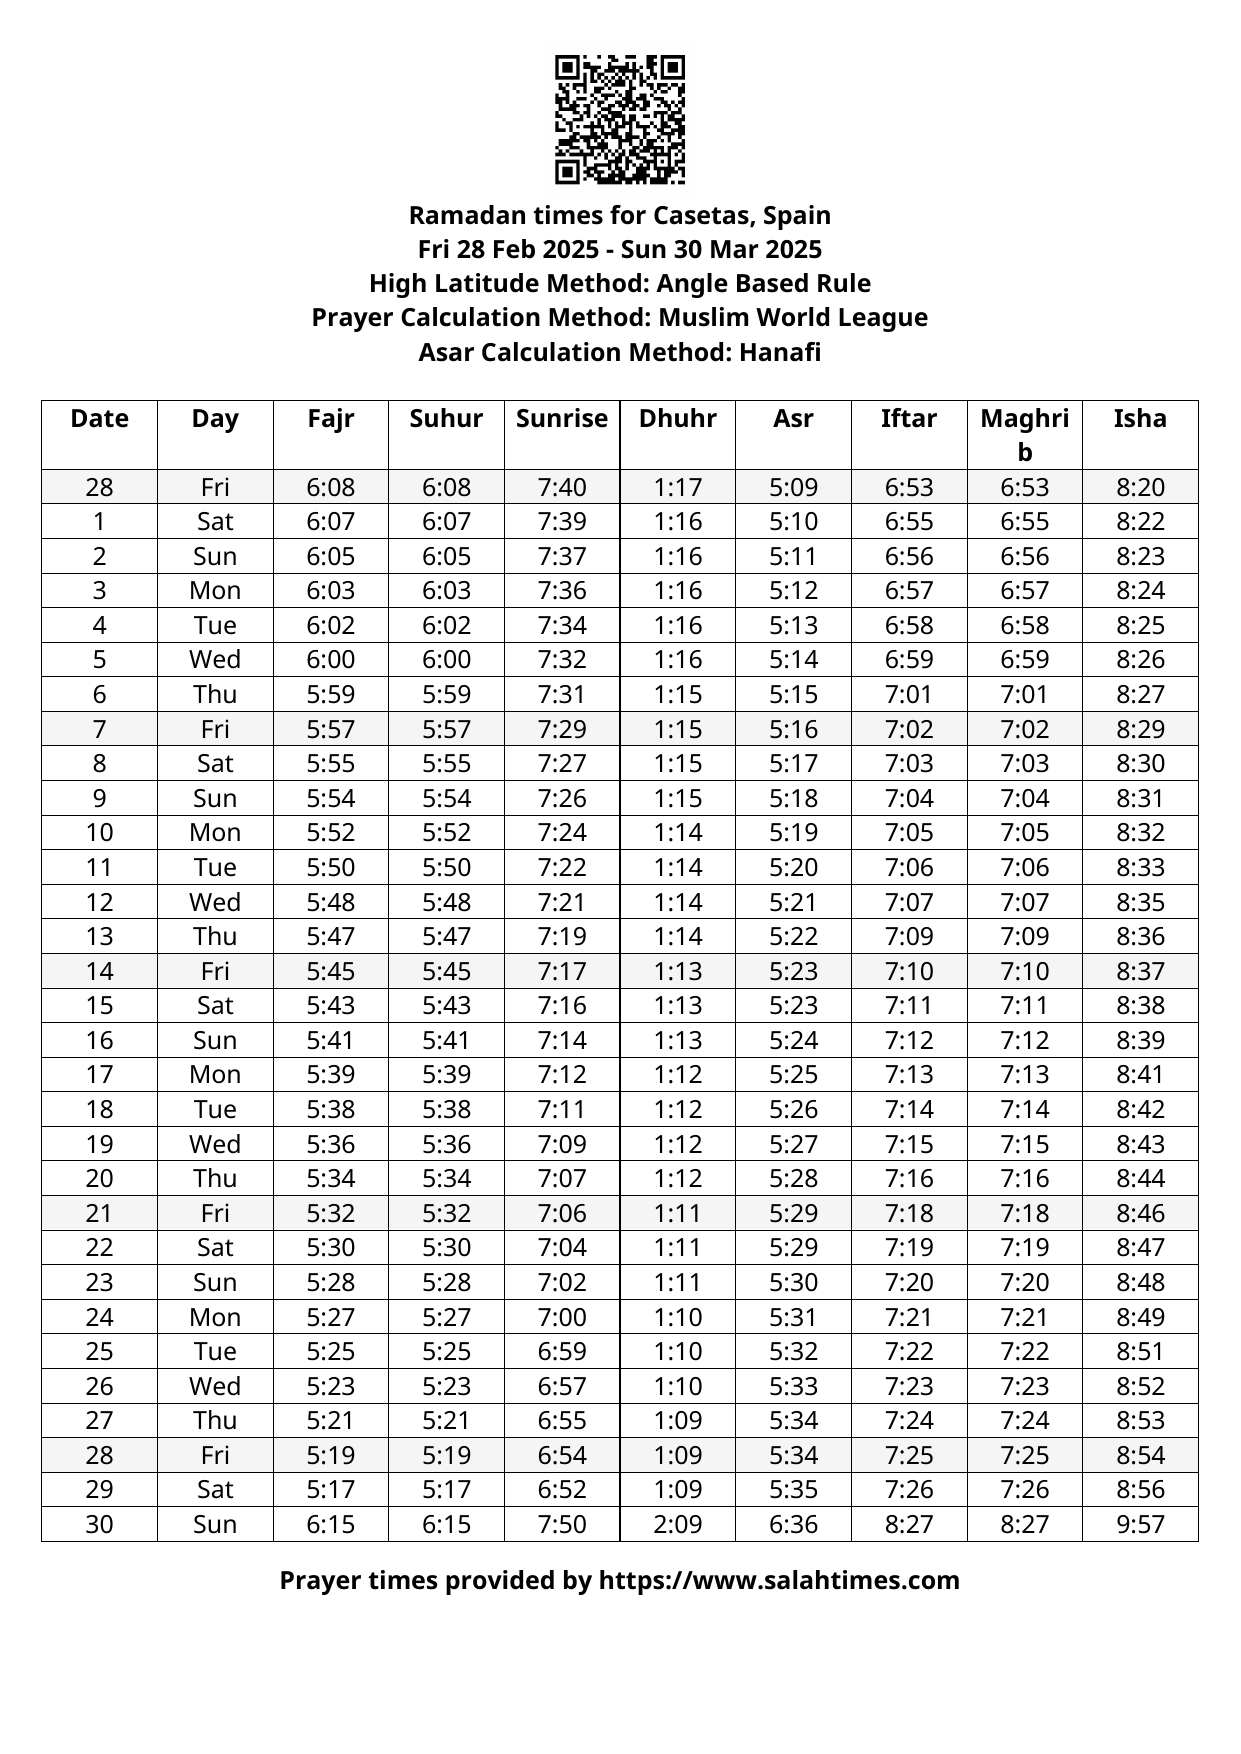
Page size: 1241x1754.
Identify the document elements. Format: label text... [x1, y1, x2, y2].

table_cell 8:39 [1083, 1023, 1198, 1057]
table_cell Wed [158, 885, 273, 918]
text Fri 28 Feb 2025 - Sun 30 Mar 2025 [42, 232, 1198, 266]
table_cell 6:02 [389, 608, 504, 642]
table_cell 5:34 [389, 1161, 504, 1195]
table_cell 7:02 [505, 1265, 619, 1299]
table_cell 7:09 [852, 919, 967, 953]
table_cell 5:55 [274, 746, 388, 780]
table_cell 13 [42, 919, 157, 953]
table_cell 7:06 [505, 1196, 619, 1229]
table_cell 7:00 [505, 1300, 619, 1333]
table_cell 7:04 [505, 1231, 619, 1264]
table_cell 8:56 [1083, 1473, 1198, 1506]
text Asar Calculation Method: Hanafi [42, 334, 1198, 368]
table_cell 5:24 [736, 1023, 851, 1057]
table_cell 8:46 [1083, 1196, 1198, 1229]
table_cell 2:09 [621, 1507, 735, 1541]
table_cell 1:16 [621, 504, 735, 538]
table_cell 5:17 [274, 1473, 388, 1506]
table_header Iftar [852, 401, 967, 469]
table_cell 7:22 [852, 1334, 967, 1368]
table_cell 7:19 [968, 1231, 1082, 1264]
table_cell 1:16 [621, 608, 735, 642]
table_cell Fri [158, 1196, 273, 1229]
table_cell 5:11 [736, 539, 851, 572]
table_cell 5:38 [389, 1092, 504, 1126]
table_cell 7:15 [852, 1127, 967, 1160]
table_cell Tue [158, 608, 273, 642]
table_cell 5:15 [736, 677, 851, 711]
table_cell 8:26 [1083, 643, 1198, 676]
table_cell 7:07 [505, 1161, 619, 1195]
table_cell 5:27 [389, 1300, 504, 1333]
table_cell 1:15 [621, 677, 735, 711]
table_cell 8:31 [1083, 781, 1198, 814]
table_cell 5:50 [274, 850, 388, 884]
table_cell Sat [158, 1473, 273, 1506]
table_cell 1:11 [621, 1231, 735, 1264]
table_cell 1:13 [621, 989, 735, 1022]
table_cell 6:36 [736, 1507, 851, 1541]
table_cell 7:05 [852, 816, 967, 849]
table_cell 7:19 [852, 1231, 967, 1264]
table_cell 6:55 [505, 1404, 619, 1437]
table_cell 7:20 [968, 1265, 1082, 1299]
table_header Day [158, 401, 273, 469]
table_cell 7:31 [505, 677, 619, 711]
table_cell 1:16 [621, 643, 735, 676]
table_cell Wed [158, 1127, 273, 1160]
table_cell 5:30 [274, 1231, 388, 1264]
table_cell 6:53 [968, 470, 1082, 503]
table_cell Fri [158, 1438, 273, 1472]
table_cell 5:45 [274, 954, 388, 987]
table_cell Sun [158, 539, 273, 572]
table_cell 7:18 [968, 1196, 1082, 1229]
table_cell 5:16 [736, 712, 851, 745]
table_cell 5:19 [389, 1438, 504, 1472]
table_cell 1:17 [621, 470, 735, 503]
table_cell 12 [42, 885, 157, 918]
table_cell 7:25 [852, 1438, 967, 1472]
table_cell 7:04 [968, 781, 1082, 814]
table_cell 7:19 [505, 919, 619, 953]
table_cell 5:25 [736, 1058, 851, 1091]
table_cell 6:57 [505, 1369, 619, 1402]
table_cell 6:03 [274, 574, 388, 607]
table_cell 24 [42, 1300, 157, 1333]
table_cell 8:44 [1083, 1161, 1198, 1195]
table_cell 7:01 [852, 677, 967, 711]
table_header Asr [736, 401, 851, 469]
table_cell 5:20 [736, 850, 851, 884]
table_cell 7:23 [968, 1369, 1082, 1402]
table_cell 7:13 [852, 1058, 967, 1091]
table_cell 5:41 [389, 1023, 504, 1057]
table_cell 5:28 [389, 1265, 504, 1299]
table_cell 5:21 [274, 1404, 388, 1437]
table_cell 5:43 [389, 989, 504, 1022]
table_cell 1:16 [621, 539, 735, 572]
table_cell 21 [42, 1196, 157, 1229]
table_cell 6:03 [389, 574, 504, 607]
table_cell 5:39 [274, 1058, 388, 1091]
table_cell 5:21 [389, 1404, 504, 1437]
table_cell 5:29 [736, 1196, 851, 1229]
table_cell 5:41 [274, 1023, 388, 1057]
table_cell Thu [158, 677, 273, 711]
table_cell 14 [42, 954, 157, 987]
table_cell 7:14 [968, 1092, 1082, 1126]
table_cell 17 [42, 1058, 157, 1091]
table_cell 18 [42, 1092, 157, 1126]
table_cell Sun [158, 781, 273, 814]
table_cell 7:26 [852, 1473, 967, 1506]
table_cell 8:48 [1083, 1265, 1198, 1299]
table_cell 5:36 [389, 1127, 504, 1160]
table_cell 7:26 [968, 1473, 1082, 1506]
table_cell 7:09 [505, 1127, 619, 1160]
table_cell 5:55 [389, 746, 504, 780]
table_cell 6:59 [968, 643, 1082, 676]
table_cell 5:52 [389, 816, 504, 849]
table_cell 1:12 [621, 1161, 735, 1195]
table_cell Sun [158, 1023, 273, 1057]
table_cell 6:05 [274, 539, 388, 572]
table_cell 1:09 [621, 1438, 735, 1472]
table_cell 8:32 [1083, 816, 1198, 849]
table_cell 16 [42, 1023, 157, 1057]
table_cell 7:39 [505, 504, 619, 538]
table_cell 7:12 [505, 1058, 619, 1091]
table_cell 7:03 [968, 746, 1082, 780]
table_cell Fri [158, 954, 273, 987]
table_cell 5:26 [736, 1092, 851, 1126]
table_cell 7:32 [505, 643, 619, 676]
table_cell 1:11 [621, 1265, 735, 1299]
table_cell 5:10 [736, 504, 851, 538]
table_cell 5:23 [736, 954, 851, 987]
table_cell 7:17 [505, 954, 619, 987]
table_cell 6:58 [852, 608, 967, 642]
table_cell 6:55 [852, 504, 967, 538]
table_cell 8:36 [1083, 919, 1198, 953]
table_cell Thu [158, 919, 273, 953]
table_cell 8:47 [1083, 1231, 1198, 1264]
table_cell 6:07 [389, 504, 504, 538]
table_cell 8:27 [968, 1507, 1082, 1541]
table_cell 5:23 [389, 1369, 504, 1402]
table_cell 7:22 [968, 1334, 1082, 1368]
table_cell 5:25 [389, 1334, 504, 1368]
table_cell 11 [42, 850, 157, 884]
table_cell Mon [158, 574, 273, 607]
table_cell 6:56 [968, 539, 1082, 572]
table_cell 5 [42, 643, 157, 676]
table_cell 7:23 [852, 1369, 967, 1402]
table_cell 5:32 [389, 1196, 504, 1229]
table_cell 7:26 [505, 781, 619, 814]
table_cell 8:27 [852, 1507, 967, 1541]
table_cell 1:10 [621, 1334, 735, 1368]
table_cell 7:04 [852, 781, 967, 814]
table_cell 5:50 [389, 850, 504, 884]
table_cell 5:18 [736, 781, 851, 814]
table_cell 5:34 [274, 1161, 388, 1195]
table_cell 6:57 [852, 574, 967, 607]
table_header Fajr [274, 401, 388, 469]
table_cell 8:52 [1083, 1369, 1198, 1402]
table_cell Fri [158, 470, 273, 503]
table_cell 5:47 [389, 919, 504, 953]
table_cell 1:13 [621, 1023, 735, 1057]
table_cell 5:19 [736, 816, 851, 849]
table_cell 8:49 [1083, 1300, 1198, 1333]
table_cell Thu [158, 1404, 273, 1437]
table_cell 7:25 [968, 1438, 1082, 1472]
table_cell 6:53 [852, 470, 967, 503]
table_cell 7:13 [968, 1058, 1082, 1091]
table_cell 6:56 [852, 539, 967, 572]
table_cell Mon [158, 1300, 273, 1333]
table_cell 7:34 [505, 608, 619, 642]
table_cell 8:42 [1083, 1092, 1198, 1126]
table_cell 6 [42, 677, 157, 711]
table_cell 7:24 [968, 1404, 1082, 1437]
table_cell 6:57 [968, 574, 1082, 607]
table_cell 7:14 [852, 1092, 967, 1126]
table_cell 4 [42, 608, 157, 642]
table_cell 5:34 [736, 1438, 851, 1472]
table_cell 7:20 [852, 1265, 967, 1299]
table_cell 5:23 [274, 1369, 388, 1402]
table_cell 8:29 [1083, 712, 1198, 745]
table_cell 5:57 [389, 712, 504, 745]
table_cell 10 [42, 816, 157, 849]
table_cell Wed [158, 643, 273, 676]
table_cell Tue [158, 850, 273, 884]
table_cell 6:58 [968, 608, 1082, 642]
table_cell Wed [158, 1369, 273, 1402]
table_cell 6:05 [389, 539, 504, 572]
table_cell 6:59 [505, 1334, 619, 1368]
table_cell 5:48 [389, 885, 504, 918]
table_cell Sat [158, 504, 273, 538]
table_cell 1:13 [621, 954, 735, 987]
table_cell 5:31 [736, 1300, 851, 1333]
table_header Date [42, 401, 157, 469]
table_cell Sun [158, 1507, 273, 1541]
table_cell 8 [42, 746, 157, 780]
table_cell 1:11 [621, 1196, 735, 1229]
table_cell 1:09 [621, 1473, 735, 1506]
table_cell 7:37 [505, 539, 619, 572]
table_cell 7:03 [852, 746, 967, 780]
table_cell 5:39 [389, 1058, 504, 1091]
table_cell 1:12 [621, 1092, 735, 1126]
table_cell 5:47 [274, 919, 388, 953]
table_cell 5:32 [274, 1196, 388, 1229]
table_cell 7:21 [505, 885, 619, 918]
table_cell 8:24 [1083, 574, 1198, 607]
table_cell 2 [42, 539, 157, 572]
table_cell Mon [158, 1058, 273, 1091]
table_cell 6:15 [389, 1507, 504, 1541]
table_cell 5:29 [736, 1231, 851, 1264]
text High Latitude Method: Angle Based Rule [42, 266, 1198, 300]
table_cell 5:30 [736, 1265, 851, 1299]
table_cell 6:08 [274, 470, 388, 503]
table_cell 7:10 [968, 954, 1082, 987]
table_cell 8:35 [1083, 885, 1198, 918]
table_cell 20 [42, 1161, 157, 1195]
table_cell 7:11 [968, 989, 1082, 1022]
table_cell 7:06 [852, 850, 967, 884]
table_cell 5:57 [274, 712, 388, 745]
table_cell 6:00 [389, 643, 504, 676]
table_header Suhur [389, 401, 504, 469]
table_cell 5:43 [274, 989, 388, 1022]
table_cell 5:54 [274, 781, 388, 814]
table_cell 3 [42, 574, 157, 607]
text Prayer times provided by https://www.salahtimes.com [42, 1563, 1198, 1597]
table_header Isha [1083, 401, 1198, 469]
table_cell 22 [42, 1231, 157, 1264]
table_cell 9 [42, 781, 157, 814]
table_cell Tue [158, 1092, 273, 1126]
table_cell 5:33 [736, 1369, 851, 1402]
table_cell Sun [158, 1265, 273, 1299]
table_cell 5:09 [736, 470, 851, 503]
table_cell 5:23 [736, 989, 851, 1022]
table_cell 8:27 [1083, 677, 1198, 711]
table_cell 6:07 [274, 504, 388, 538]
table_cell 1:10 [621, 1300, 735, 1333]
table_cell Tue [158, 1334, 273, 1368]
table_cell 15 [42, 989, 157, 1022]
table_cell 30 [42, 1507, 157, 1541]
table_cell 23 [42, 1265, 157, 1299]
table_cell 9:57 [1083, 1507, 1198, 1541]
table_cell 8:22 [1083, 504, 1198, 538]
table_cell 1:14 [621, 919, 735, 953]
table_cell 1:15 [621, 712, 735, 745]
table_cell 1:12 [621, 1127, 735, 1160]
table_cell 7:02 [968, 712, 1082, 745]
table_cell 7:29 [505, 712, 619, 745]
table_cell 5:22 [736, 919, 851, 953]
text Prayer Calculation Method: Muslim World League [42, 300, 1198, 334]
table_cell 5:52 [274, 816, 388, 849]
table_cell 7:12 [968, 1023, 1082, 1057]
table_cell 1:14 [621, 885, 735, 918]
table_cell 5:17 [389, 1473, 504, 1506]
table_cell 7:16 [968, 1161, 1082, 1195]
table_cell 25 [42, 1334, 157, 1368]
table_cell 7:40 [505, 470, 619, 503]
table_cell 1:09 [621, 1404, 735, 1437]
table_cell 1:15 [621, 746, 735, 780]
table_cell 6:00 [274, 643, 388, 676]
table_cell 5:34 [736, 1404, 851, 1437]
table_cell 6:08 [389, 470, 504, 503]
table_cell 7:27 [505, 746, 619, 780]
table_header Sunrise [505, 401, 619, 469]
table_cell 8:37 [1083, 954, 1198, 987]
table_cell 5:48 [274, 885, 388, 918]
table_cell 28 [42, 1438, 157, 1472]
table_cell 7:36 [505, 574, 619, 607]
table_cell 6:52 [505, 1473, 619, 1506]
table_cell 5:35 [736, 1473, 851, 1506]
table_cell 5:13 [736, 608, 851, 642]
table_cell 6:15 [274, 1507, 388, 1541]
table_cell 27 [42, 1404, 157, 1437]
table_cell 1 [42, 504, 157, 538]
table_cell 5:30 [389, 1231, 504, 1264]
table_header Dhuhr [621, 401, 735, 469]
table_cell 8:53 [1083, 1404, 1198, 1437]
table_cell 8:43 [1083, 1127, 1198, 1160]
table_cell 5:59 [389, 677, 504, 711]
table_cell 1:14 [621, 850, 735, 884]
table_cell 5:14 [736, 643, 851, 676]
table_cell 5:27 [274, 1300, 388, 1333]
table_cell 8:30 [1083, 746, 1198, 780]
table_cell 7:18 [852, 1196, 967, 1229]
table_cell 26 [42, 1369, 157, 1402]
table_cell 8:38 [1083, 989, 1198, 1022]
table_cell 7:16 [505, 989, 619, 1022]
table_cell 5:32 [736, 1334, 851, 1368]
table_cell 7:07 [968, 885, 1082, 918]
table_cell Thu [158, 1161, 273, 1195]
table_cell 5:17 [736, 746, 851, 780]
table_cell 7:21 [968, 1300, 1082, 1333]
table_cell 1:10 [621, 1369, 735, 1402]
table_cell 1:15 [621, 781, 735, 814]
table_cell 1:12 [621, 1058, 735, 1091]
table_cell 7:07 [852, 885, 967, 918]
table_cell 28 [42, 470, 157, 503]
table_cell 5:12 [736, 574, 851, 607]
table_cell 8:23 [1083, 539, 1198, 572]
table_cell 5:27 [736, 1127, 851, 1160]
table_cell Fri [158, 712, 273, 745]
table_cell 7:06 [968, 850, 1082, 884]
table_cell 6:59 [852, 643, 967, 676]
table_cell 5:28 [736, 1161, 851, 1195]
table_cell 7:12 [852, 1023, 967, 1057]
table_cell 6:02 [274, 608, 388, 642]
table_cell 5:21 [736, 885, 851, 918]
table_cell Sat [158, 1231, 273, 1264]
table_cell 8:25 [1083, 608, 1198, 642]
table_cell 7:21 [852, 1300, 967, 1333]
table_cell 8:41 [1083, 1058, 1198, 1091]
table_cell 5:59 [274, 677, 388, 711]
table_cell 19 [42, 1127, 157, 1160]
text Ramadan times for Casetas, Spain [42, 198, 1198, 232]
table_cell 7:05 [968, 816, 1082, 849]
picture [542, 41, 699, 198]
table_cell 7:02 [852, 712, 967, 745]
table_cell Mon [158, 816, 273, 849]
table_cell 6:55 [968, 504, 1082, 538]
table_cell 7:11 [852, 989, 967, 1022]
table_cell 29 [42, 1473, 157, 1506]
table_cell 1:14 [621, 816, 735, 849]
table_cell 7 [42, 712, 157, 745]
table_cell 7:24 [505, 816, 619, 849]
table_cell 5:54 [389, 781, 504, 814]
table_cell 8:54 [1083, 1438, 1198, 1472]
table_cell 8:51 [1083, 1334, 1198, 1368]
table_cell 6:54 [505, 1438, 619, 1472]
table_cell 7:16 [852, 1161, 967, 1195]
table_cell 7:10 [852, 954, 967, 987]
table_cell 5:36 [274, 1127, 388, 1160]
table_cell 8:33 [1083, 850, 1198, 884]
table_cell 5:25 [274, 1334, 388, 1368]
table_cell 7:15 [968, 1127, 1082, 1160]
table_cell 5:45 [389, 954, 504, 987]
table_cell 7:11 [505, 1092, 619, 1126]
table_cell 7:22 [505, 850, 619, 884]
table_cell 8:20 [1083, 470, 1198, 503]
table_cell 7:50 [505, 1507, 619, 1541]
table_cell 1:16 [621, 574, 735, 607]
table_cell Sat [158, 746, 273, 780]
table_cell 7:01 [968, 677, 1082, 711]
table_cell 5:28 [274, 1265, 388, 1299]
table_cell 5:19 [274, 1438, 388, 1472]
table_cell 7:24 [852, 1404, 967, 1437]
table_cell 5:38 [274, 1092, 388, 1126]
table_header Maghrib [968, 401, 1082, 469]
table_cell 7:09 [968, 919, 1082, 953]
table_cell Sat [158, 989, 273, 1022]
table_cell 7:14 [505, 1023, 619, 1057]
